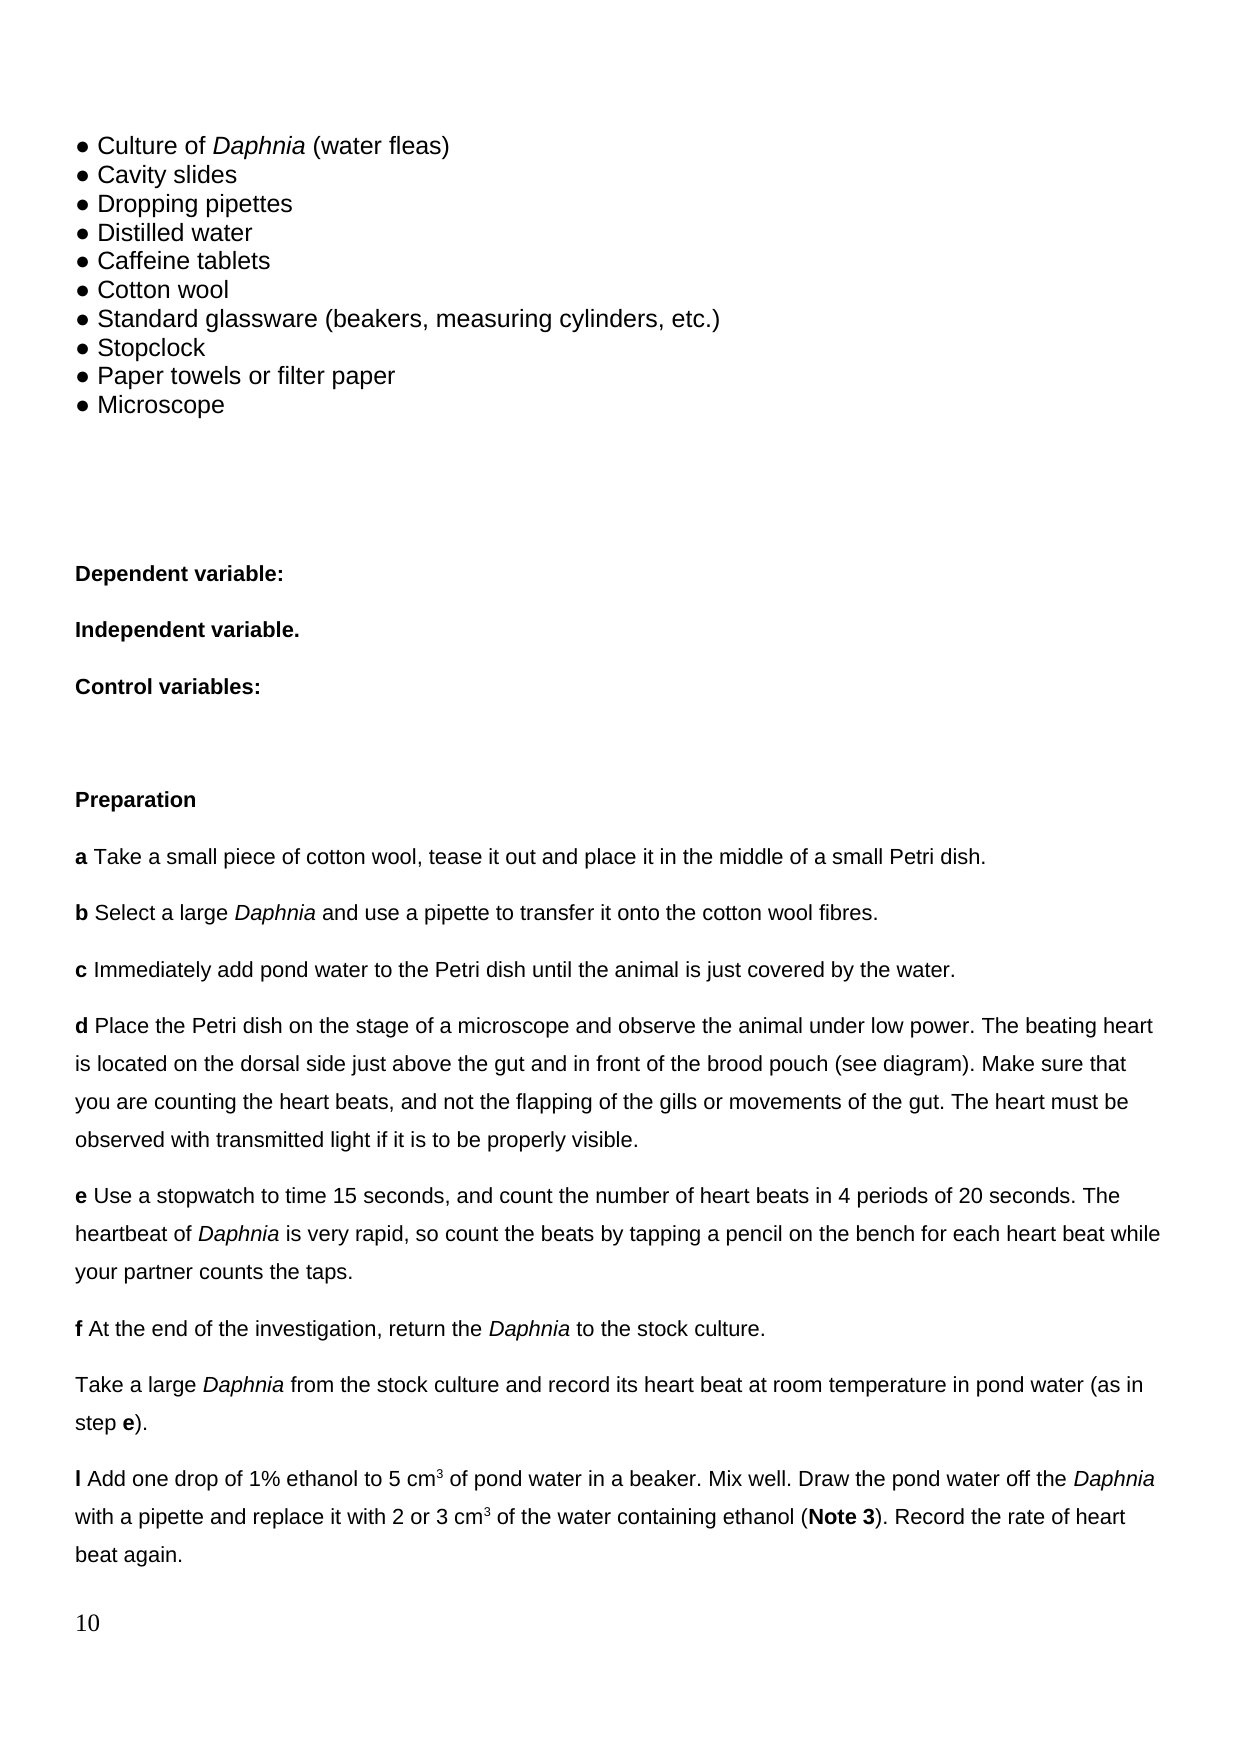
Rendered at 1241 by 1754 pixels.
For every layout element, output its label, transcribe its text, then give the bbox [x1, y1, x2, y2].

text e Use a stopwatch to time 15 seconds, and count the number of heart beats in 4 periods of 20 seconds. The heartbeat of Daphnia is very rapid, so count the beats by tapping a pencil on the bench for each heart beat while your partner counts the taps. [75, 1183, 1165, 1284]
text Independent variable. [75, 617, 1165, 642]
text ● Dropping pipettes [75, 189, 1165, 218]
text Dependent variable: [75, 561, 1165, 586]
text ● Standard glassware (beakers, measuring cylinders, etc.) [75, 304, 1165, 333]
text ● Distilled water [75, 218, 1165, 246]
text l Add one drop of 1% ethanol to 5 cm3 of pond water in a beaker. Mix well. Draw the pond water off the Daphnia with a pipette and replace it with 2 or 3 cm3 of the water containing ethanol (Note 3). Record the rate of heart beat again. [75, 1466, 1165, 1567]
text b Select a large Daphnia and use a pipette to transfer it onto the cotton wool fibres. [75, 900, 1165, 925]
text f At the end of the investigation, return the Daphnia to the stock culture. [75, 1315, 1165, 1341]
text ● Caffeine tablets [75, 246, 1165, 275]
text d Place the Petri dish on the stage of a microscope and observe the animal under low power. The beating heart is located on the dorsal side just above the gut and in front of the brood pouch (see diagram). Make sure that you are counting the heart beats, and not the flapping of the gills or movements of the gut. The heart must be observed with transmitted light if it is to be properly visible. [75, 1013, 1165, 1152]
text ● Stopclock [75, 333, 1165, 361]
text ● Paper towels or filter paper [75, 361, 1165, 390]
text ● Cavity slides [75, 160, 1165, 189]
text ● Culture of Daphnia (water fleas) [75, 131, 1165, 160]
text ● Cotton wool [75, 275, 1165, 304]
text Take a large Daphnia from the stock culture and record its heart beat at room temperature in pond water (as in step e). [75, 1372, 1165, 1435]
text Preparation [75, 787, 1165, 812]
text a Take a small piece of cotton wool, tease it out and place it in the middle of a small Petri dish. [75, 843, 1165, 869]
text c Immediately add pond water to the Petri dish until the animal is just covered by the water. [75, 957, 1165, 982]
text Control variables: [75, 674, 1165, 699]
text ● Microscope [75, 390, 1165, 419]
